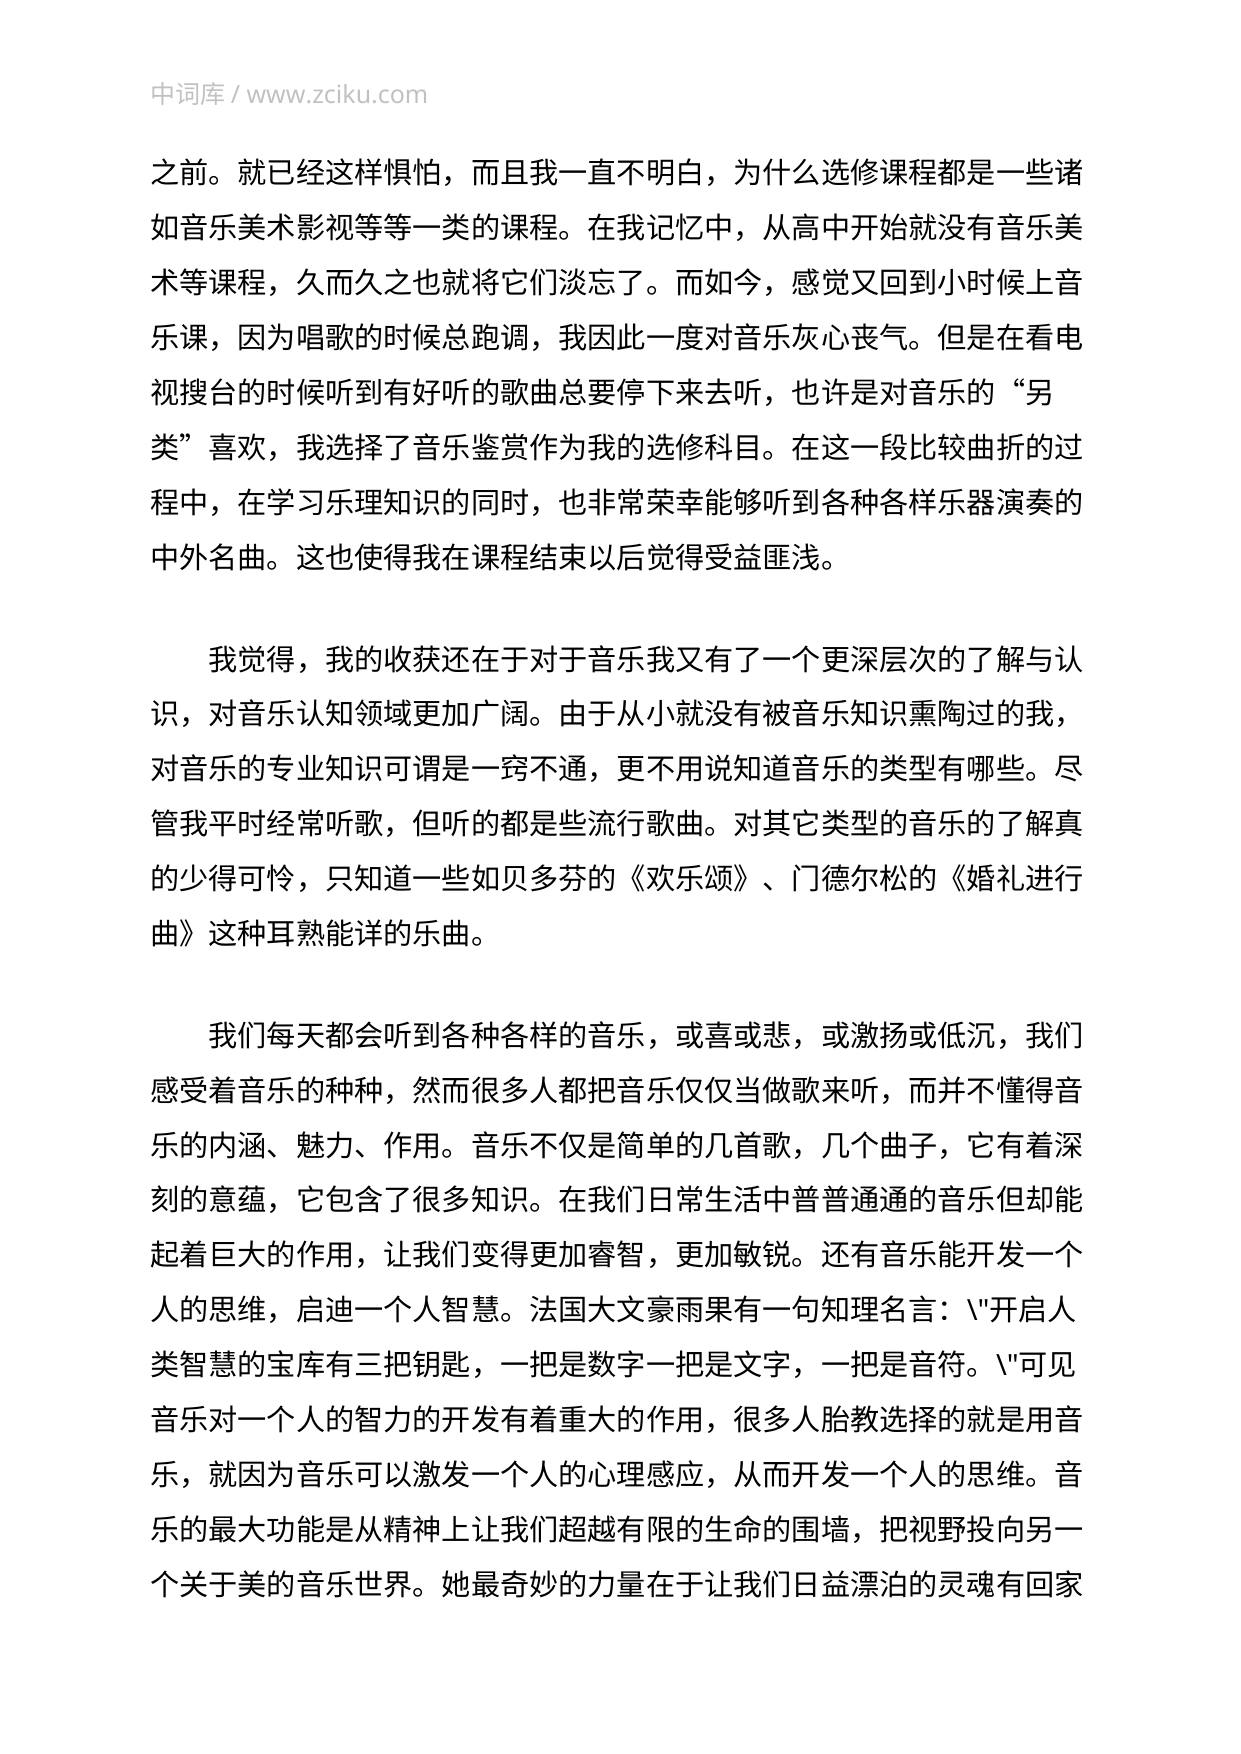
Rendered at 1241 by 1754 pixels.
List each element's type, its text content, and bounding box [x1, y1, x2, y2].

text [150, 150, 1090, 577]
text 我觉得，我的收获还在于对于音乐我又有了一个更深层次的了解与认识，对音乐认知领域更加广阔。由于从小就没有被音乐知识熏陶过的我，对音乐的专业知识可谓是一窍不通，更不用说知道音乐的类型有哪些。尽管我平时经常听歌，但听的都是些流行歌曲。对其它类型的音乐的了解真的少得可怜，只知道一些如贝多芬的《欢乐颂》、门德尔松的《婚礼进行曲》这种耳熟能详的乐曲。 [150, 636, 1090, 953]
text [150, 1012, 1090, 1604]
